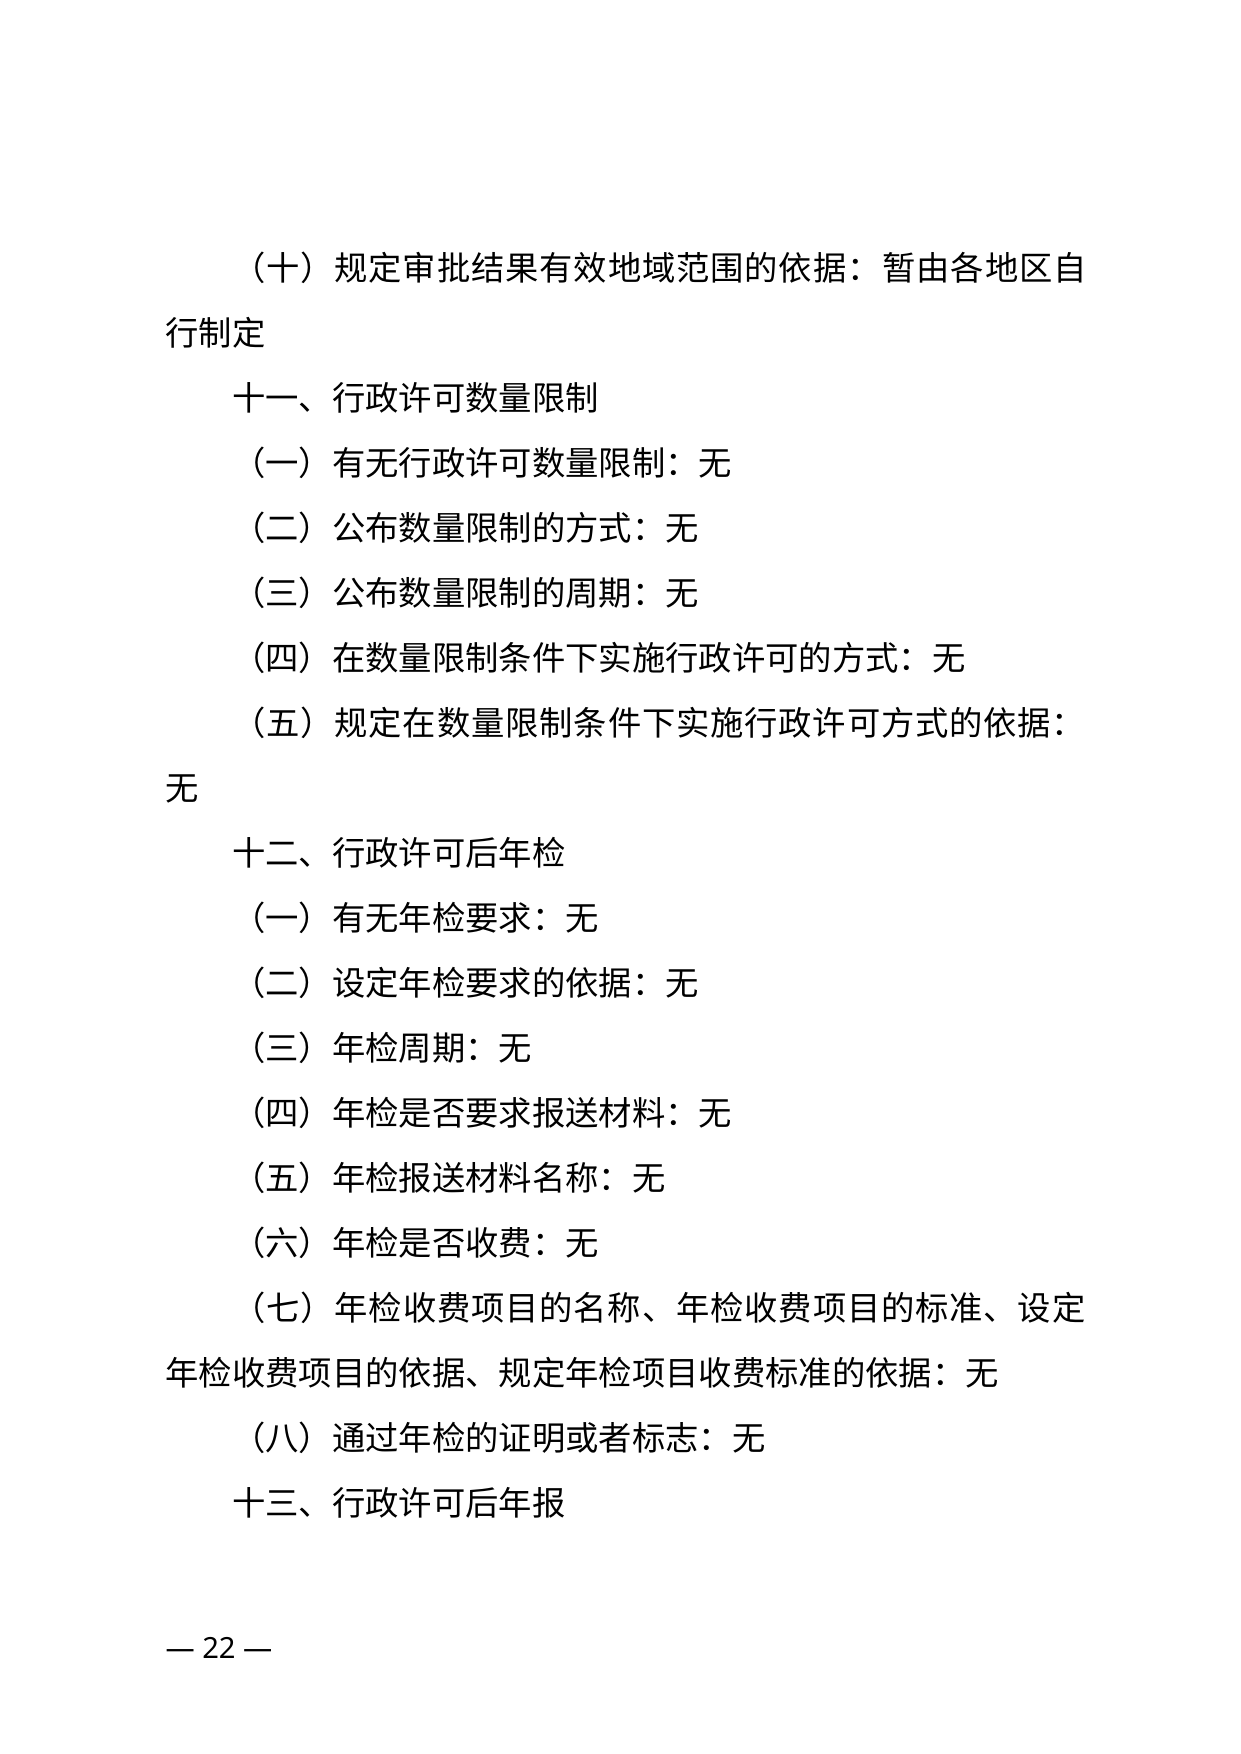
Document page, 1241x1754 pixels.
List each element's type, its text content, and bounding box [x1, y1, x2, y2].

list （八）通过年检的证明或者标志：无 [165, 1403, 1087, 1468]
list （十）规定审批结果有效地域范围的依据：暂由各地区自行制定 [165, 233, 1087, 363]
list 十一、行政许可数量限制 [165, 363, 1087, 428]
list （四）年检是否要求报送材料：无 [165, 1078, 1087, 1143]
list （一）有无年检要求：无 [165, 883, 1087, 948]
list （二）设定年检要求的依据：无 [165, 948, 1087, 1013]
list （三）公布数量限制的周期：无 [165, 558, 1087, 623]
list （五）年检报送材料名称：无 [165, 1143, 1087, 1208]
list （五）规定在数量限制条件下实施行政许可方式的依据：无 [165, 688, 1087, 818]
list （四）在数量限制条件下实施行政许可的方式：无 [165, 623, 1087, 688]
list （二）公布数量限制的方式：无 [165, 493, 1087, 558]
list （七）年检收费项目的名称、年检收费项目的标准、设定年检收费项目的依据、规定年检项目收费标准的依据：无 [165, 1273, 1087, 1403]
list 十二、行政许可后年检 [165, 818, 1087, 883]
list （一）有无行政许可数量限制：无 [165, 428, 1087, 493]
list （六）年检是否收费：无 [165, 1208, 1087, 1273]
list 十三、行政许可后年报 [165, 1468, 1087, 1533]
list （三）年检周期：无 [165, 1013, 1087, 1078]
